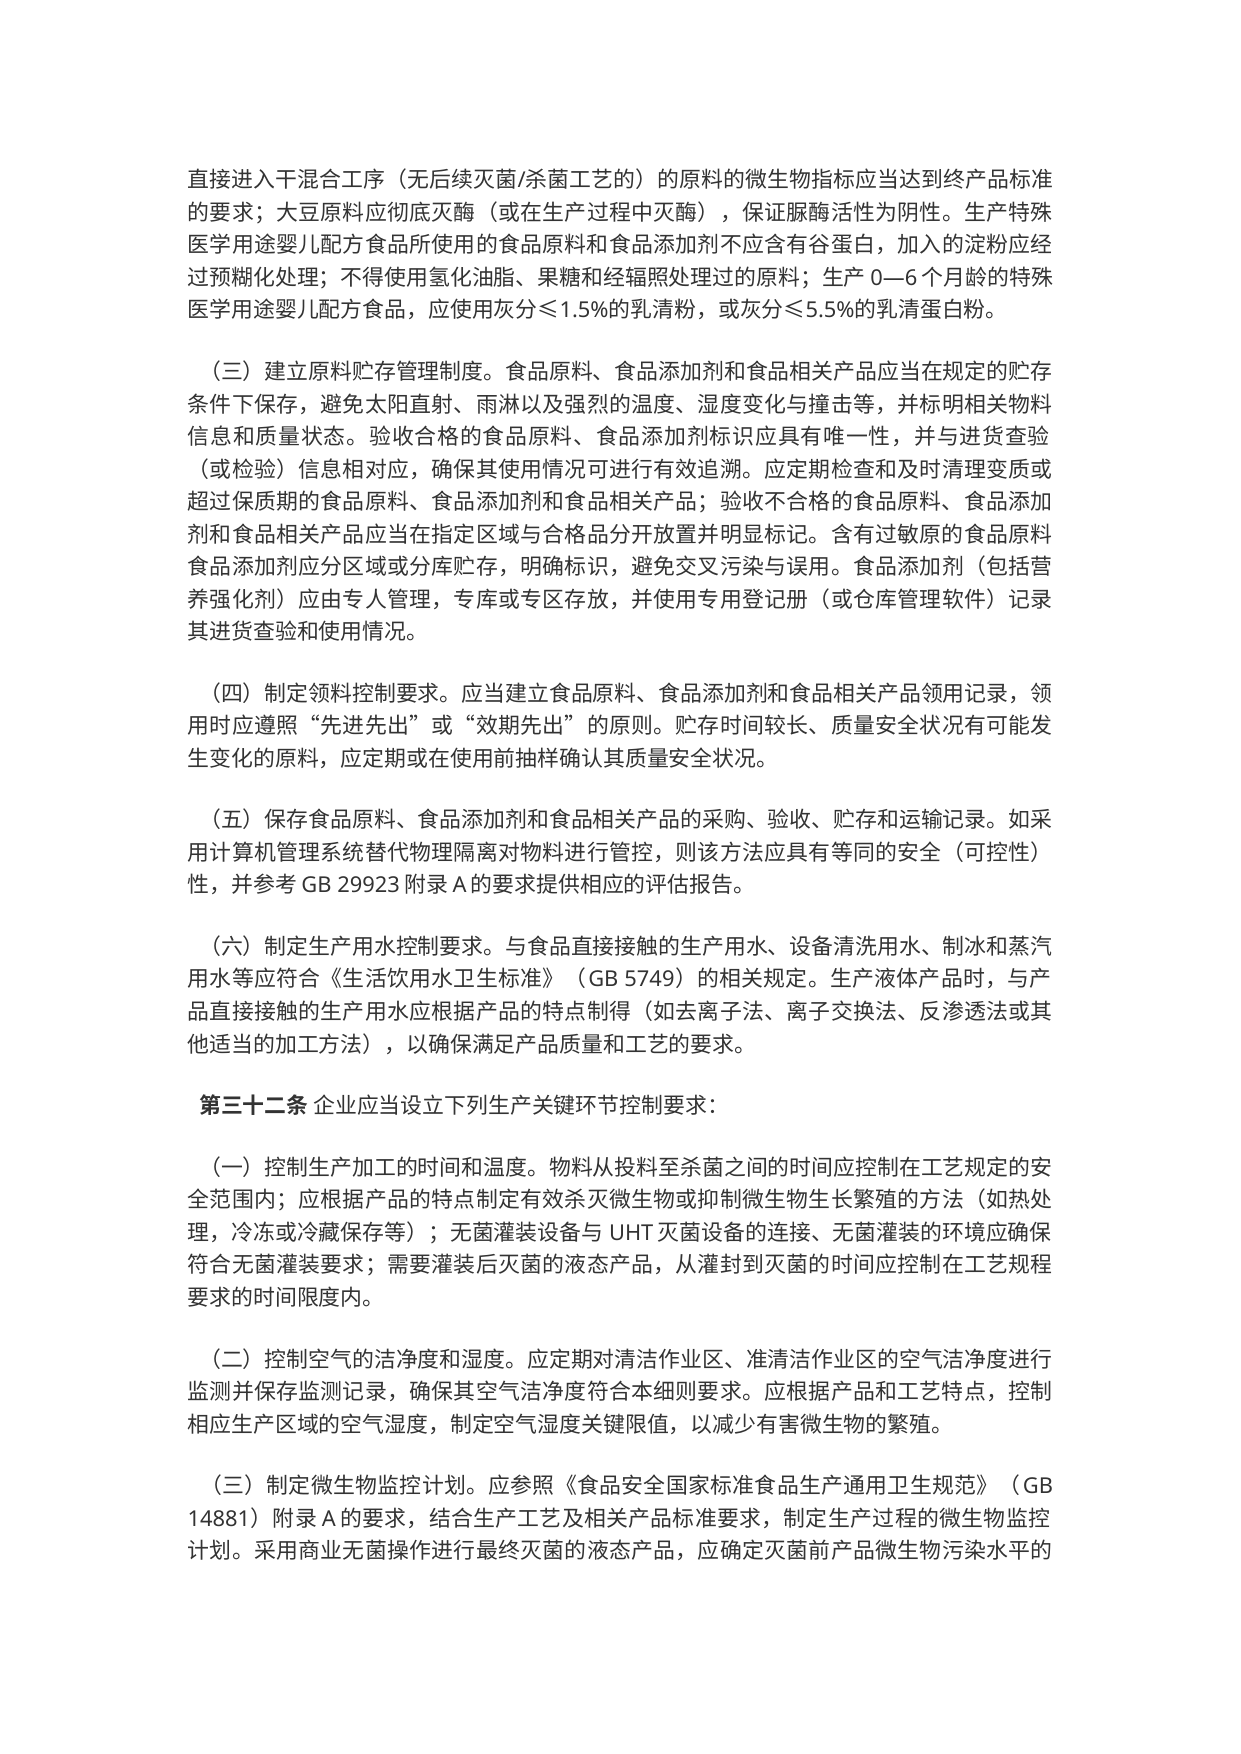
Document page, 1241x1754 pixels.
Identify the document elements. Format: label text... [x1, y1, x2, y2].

text （六）制定生产用水控制要求。与食品直接接触的生产用水、设备清洗用水、制冰和蒸汽用水等应符合《生活饮用水卫生标准》（GB 5749）的相关规定。生产液体产品时，与产品直接接触的生产用水应根据产品的特点制得（如去离子法、离子交换法、反渗透法或其他适当的加工方法），以确保满足产品质量和工艺的要求。 [187, 929, 1053, 1059]
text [187, 1468, 1053, 1565]
text （五）保存食品原料、食品添加剂和食品相关产品的采购、验收、贮存和运输记录。如采用计算机管理系统替代物理隔离对物料进行管控，则该方法应具有等同的安全（可控性）性，并参考GB 29923附录A的要求提供相应的评估报告。 [187, 802, 1053, 899]
text 第三十二条 企业应当设立下列生产关键环节控制要求： [187, 1088, 1053, 1120]
text （二）控制空气的洁净度和湿度。应定期对清洁作业区、准清洁作业区的空气洁净度进行监测并保存监测记录，确保其空气洁净度符合本细则要求。应根据产品和工艺特点，控制相应生产区域的空气湿度，制定空气湿度关键限值，以减少有害微生物的繁殖。 [187, 1341, 1053, 1439]
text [187, 162, 1053, 324]
text （三）建立原料贮存管理制度。食品原料、食品添加剂和食品相关产品应当在规定的贮存条件下保存，避免太阳直射、雨淋以及强烈的温度、湿度变化与撞击等，并标明相关物料信息和质量状态。验收合格的食品原料、食品添加剂标识应具有唯一性，并与进货查验（或检验）信息相对应，确保其使用情况可进行有效追溯。应定期检查和及时清理变质或超过保质期的食品原料、食品添加剂和食品相关产品；验收不合格的食品原料、食品添加剂和食品相关产品应当在指定区域与合格品分开放置并明显标记。含有过敏原的食品原料、食品添加剂应分区域或分库贮存，明确标识，避免交叉污染与误用。食品添加剂（包括营养强化剂）应由专人管理，专库或专区存放，并使用专用登记册（或仓库管理软件）记录其进货查验和使用情况。 [187, 354, 1053, 646]
text （四）制定领料控制要求。应当建立食品原料、食品添加剂和食品相关产品领用记录，领用时应遵照“先进先出”或“效期先出”的原则。贮存时间较长、质量安全状况有可能发生变化的原料，应定期或在使用前抽样确认其质量安全状况。 [187, 675, 1053, 773]
text （一）控制生产加工的时间和温度。物料从投料至杀菌之间的时间应控制在工艺规定的安全范围内；应根据产品的特点制定有效杀灭微生物或抑制微生物生长繁殖的方法（如热处理，冷冻或冷藏保存等）；无菌灌装设备与UHT灭菌设备的连接、无菌灌装的环境应确保符合无菌灌装要求；需要灌装后灭菌的液态产品，从灌封到灭菌的时间应控制在工艺规程要求的时间限度内。 [187, 1149, 1053, 1312]
